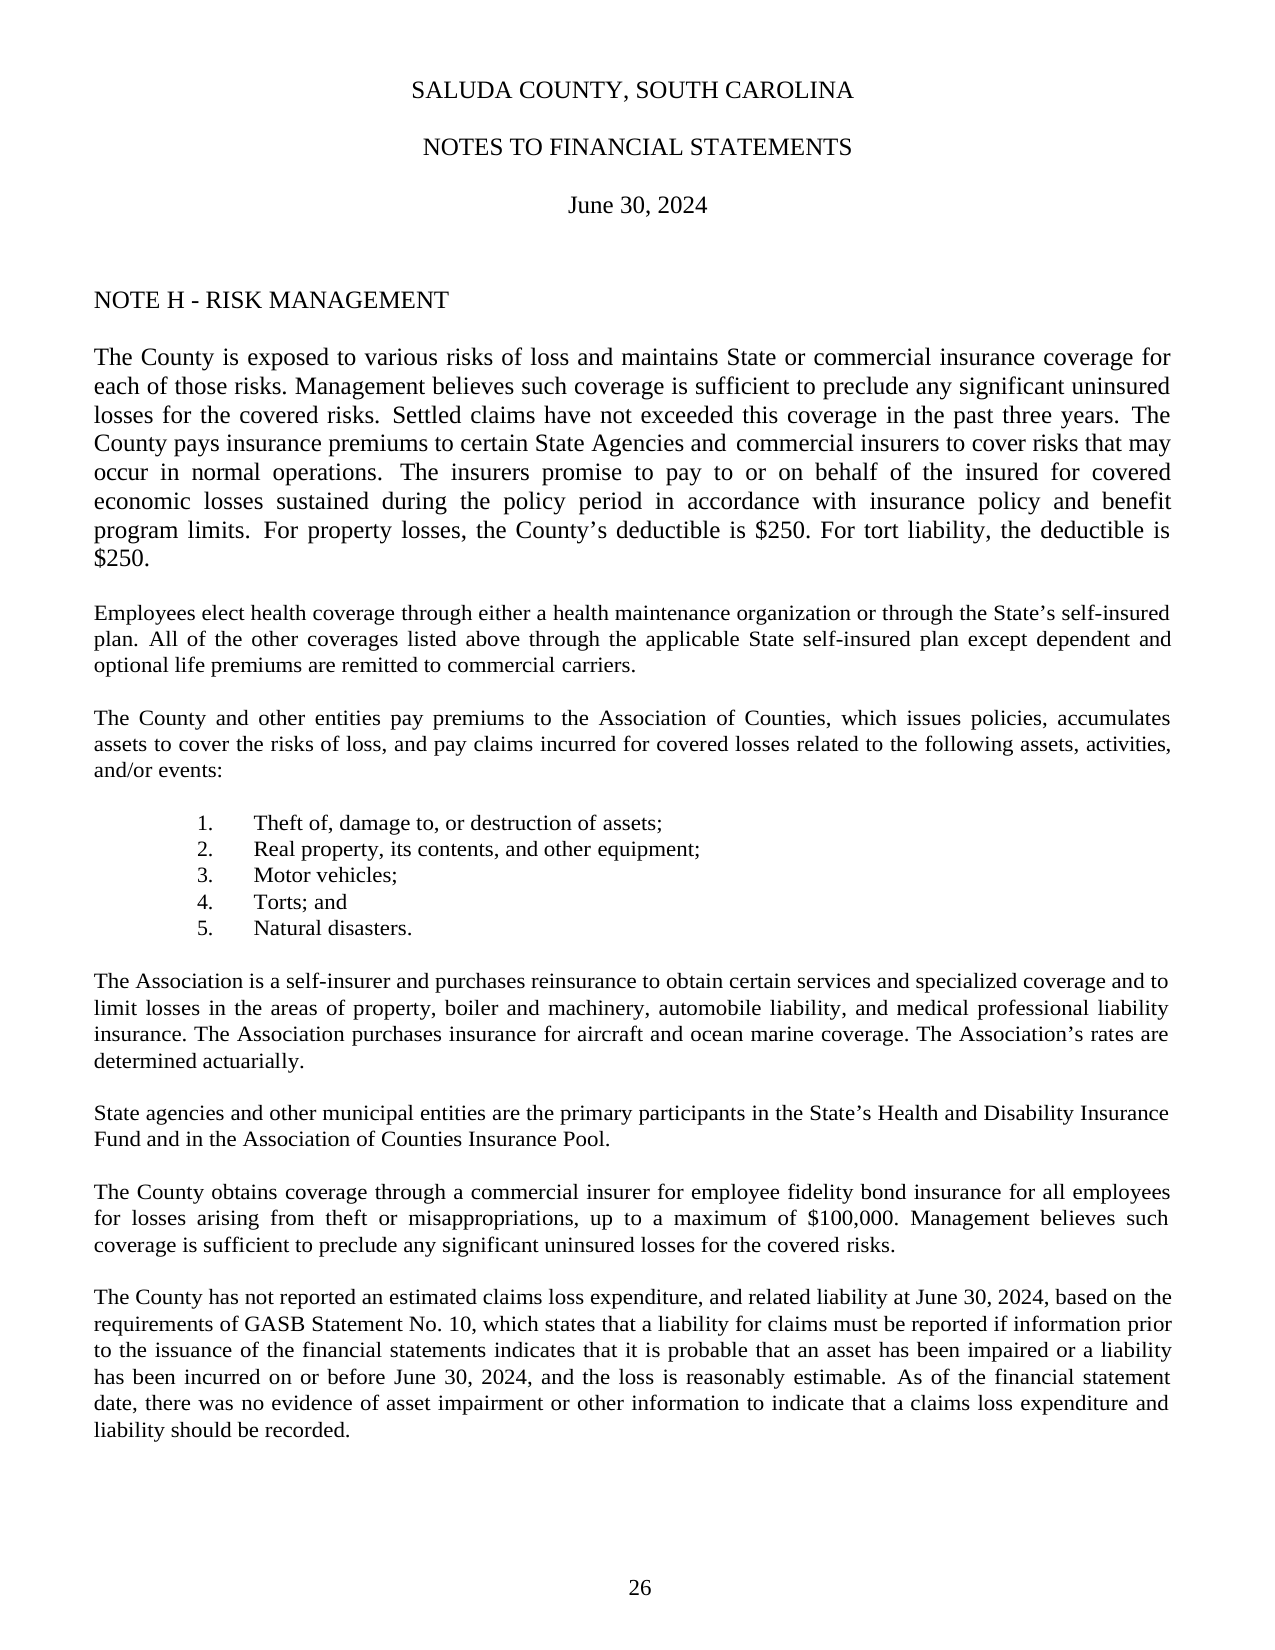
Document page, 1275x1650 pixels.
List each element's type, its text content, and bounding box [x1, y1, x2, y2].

text The County obtains coverage through a commercial insurer for employee fidelity bond insurance for all employees for losses arising from theft or misappropriations, up to a maximum of $100,000. Management believes such coverage is sufficient to preclude any significant uninsured losses for the covered risks. [94, 1179, 1171, 1257]
list Natural disasters. [197, 915, 1221, 941]
list Motor vehicles; [197, 862, 1221, 888]
text The Association is a self-insurer and purchases reinsurance to obtain certain services and specialized coverage and to limit losses in the areas of property, boiler and machinery, automobile liability, and medical professional liability insurance. The Association purchases insurance for aircraft and ocean marine coverage. The Association’s rates are determined actuarially. [94, 968, 1171, 1073]
list Torts; and [197, 889, 1221, 914]
text NOTE H - RISK MANAGEMENT [94, 285, 1221, 313]
text State agencies and other municipal entities are the primary participants in the State’s Health and Disability Insurance Fund and in the Association of Counties Insurance Pool. [94, 1100, 1171, 1151]
text Employees elect health coverage through either a health maintenance organization or through the State’s self-insured plan. All of the other coverages listed above through the applicable State self-insured plan except dependent and optional life premiums are remitted to commercial carriers. [94, 599, 1172, 678]
text The County and other entities pay premiums to the Association of Counties, which issues policies, accumulates assets to cover the risks of loss, and pay claims incurred for covered losses related to the following assets, activities, and/or events: [94, 705, 1172, 782]
text The County has not reported an estimated claims loss expenditure, and related liability at June 30, 2024, based on the requirements of GASB Statement No. 10, which states that a liability for claims must be reported if information prior to the issuance of the financial statements indicates that it is probable that an asset has been impaired or a liability has been incurred on or before June 30, 2024, and the loss is reasonably estimable. As of the financial statement date, there was no evidence of asset impairment or other information to indicate that a claims loss expenditure and liability should be recorded. [94, 1284, 1172, 1442]
text The County is exposed to various risks of loss and maintains State or commercial insurance coverage for each of those risks. Management believes such coverage is sufficient to preclude any significant uninsured losses for the covered risks. Settled claims have not exceeded this coverage in the past three years. The County pays insurance premiums to certain State Agencies and commercial insurers to cover risks that may occur in normal operations. The insurers promise to pay to or on behalf of the insured for covered economic losses sustained during the policy period in accordance with insurance policy and benefit program limits. For property losses, the County’s deductible is $250. For tort liability, the deductible is $250. [94, 342, 1171, 572]
list Real property, its contents, and other equipment; [197, 836, 1221, 861]
list Theft of, damage to, or destruction of assets; [197, 810, 1221, 835]
